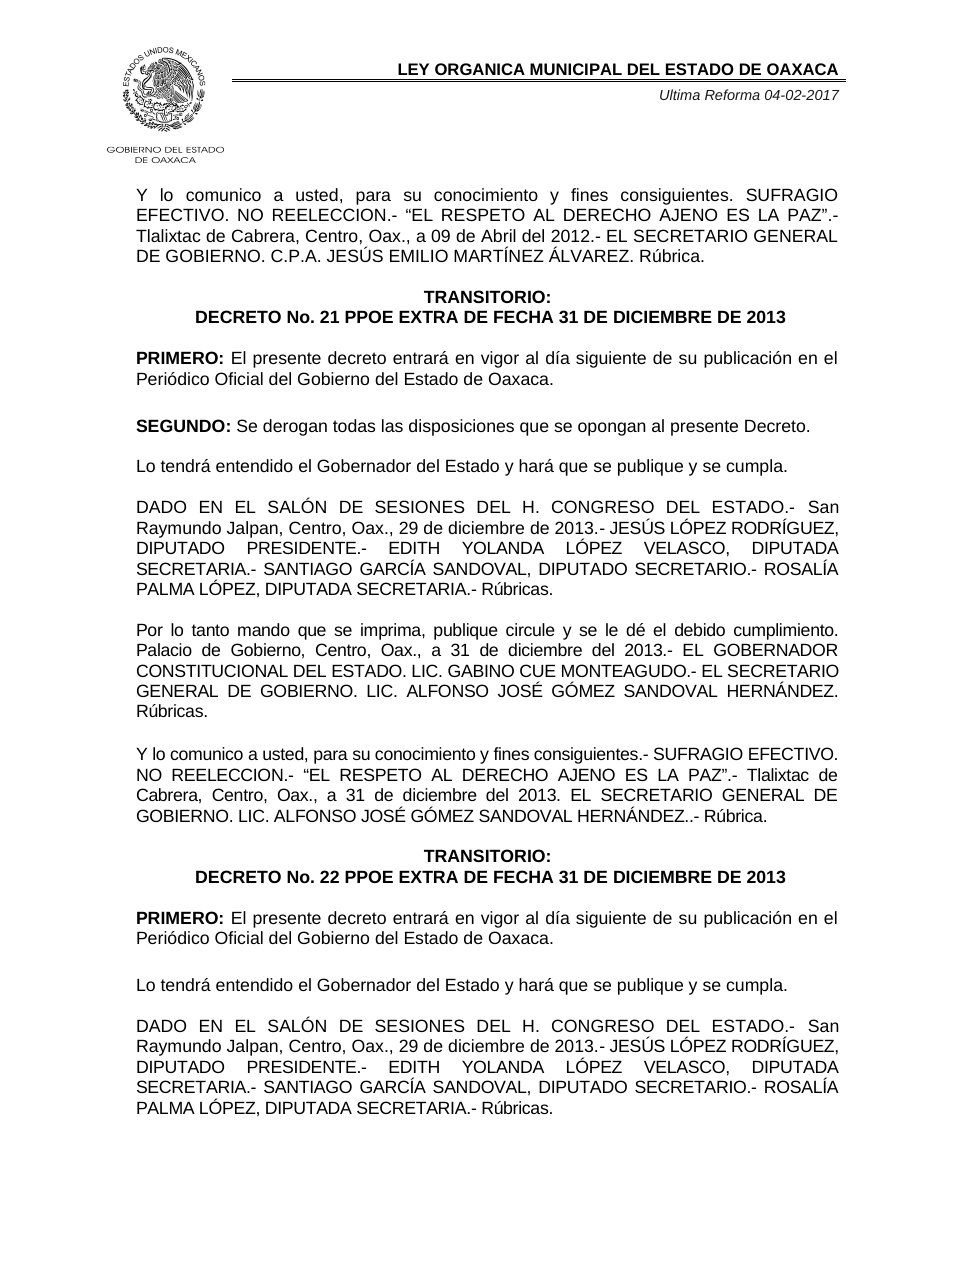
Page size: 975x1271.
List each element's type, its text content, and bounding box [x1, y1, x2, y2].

text Y lo comunico a usted, para su conocimiento y fines consiguientes.- SUFRAGIO EFECTIVO. NO REELECCION.- “EL RESPETO AL DERECHO AJENO ES LA PAZ”.- Tlalixtac de Cabrera, Centro, Oax., a 31 de diciembre del 2013. EL SECRETARIO GENERAL DE GOBIERNO. LIC. ALFONSO JOSÉ GÓMEZ SANDOVAL HERNÁNDEZ..- Rúbrica. [136, 744, 839, 826]
list TRANSITORIO: [136, 287, 839, 307]
text Y lo comunico a usted, para su conocimiento y fines consiguientes. SUFRAGIO EFECTIVO. NO REELECCION.- “EL RESPETO AL DERECHO AJENO ES ”.- Tlalixtac de Cabrera, Centro, Oax., a 09 de Abril del 2012.- EL SECRETARIO GENERAL DE GOBIERNO. C.P.A. JESÚS EMILIO MARTÍNEZ ÁLVAREZ. Rúbrica. [136, 184, 839, 266]
list Lo tendrá entendido el Gobernador del Estado y hará que se publique y se cumpla. [136, 975, 839, 995]
text DADO EN EL SALÓN DE SESIONES DEL H. CONGRESO DEL ESTADO.- San Raymundo Jalpan, Centro, Oax., 29 de diciembre de 2013.- JESÚS LÓPEZ RODRÍGUEZ, DIPUTADO PRESIDENTE.- EDITH YOLANDA LÓPEZ VELASCO, DIPUTADA SECRETARIA.- SANTIAGO GARCÍA SANDOVAL, DIPUTADO SECRETARIO.- ROSALÍA PALMA LÓPEZ, DIPUTADA SECRETARIA.- Rúbricas. [136, 1016, 839, 1118]
text DECRETO No. 21 PPOE EXTRA DE FECHA 31 DE DICIEMBRE DE 2013 [136, 307, 845, 327]
text SEGUNDO: Se derogan todas las disposiciones que se opongan al presente Decreto. [136, 415, 839, 436]
subtitle PRIMERO: El presente decreto entrará en vigor al día siguiente de su publicación en el Periódico Oficial del Gobierno del Estado de Oaxaca. [136, 348, 839, 389]
subtitle PRIMERO: El presente decreto entrará en vigor al día siguiente de su publicación en el Periódico Oficial del Gobierno del Estado de Oaxaca. [136, 907, 839, 948]
text Por lo tanto mando que se imprima, publique circule y se le dé el debido cumplimiento. Palacio de Gobierno, Centro, Oax., a 31 de diciembre del 2013.- EL GOBERNADOR CONSTITUCIONAL DEL ESTADO. LIC. GABINO CUE MONTEAGUDO.- EL SECRETARIO GENERAL DE GOBIERNO. LIC. ALFONSO JOSÉ GÓMEZ SANDOVAL HERNÁNDEZ. Rúbricas. [136, 619, 839, 722]
text DADO EN EL SALÓN DE SESIONES DEL H. CONGRESO DEL ESTADO.- San Raymundo Jalpan, Centro, Oax., 29 de diciembre de 2013.- JESÚS LÓPEZ RODRÍGUEZ, DIPUTADO PRESIDENTE.- EDITH YOLANDA LÓPEZ VELASCO, DIPUTADA SECRETARIA.- SANTIAGO GARCÍA SANDOVAL, DIPUTADO SECRETARIO.- ROSALÍA PALMA LÓPEZ, DIPUTADA SECRETARIA.- Rúbricas. [136, 497, 839, 599]
picture [104, 44, 227, 166]
list Lo tendrá entendido el Gobernador del Estado y hará que se publique y se cumpla. [136, 456, 839, 477]
list TRANSITORIO: [136, 846, 839, 867]
text DECRETO No. 22 PPOE EXTRA DE FECHA 31 DE DICIEMBRE DE 2013 [136, 867, 845, 887]
